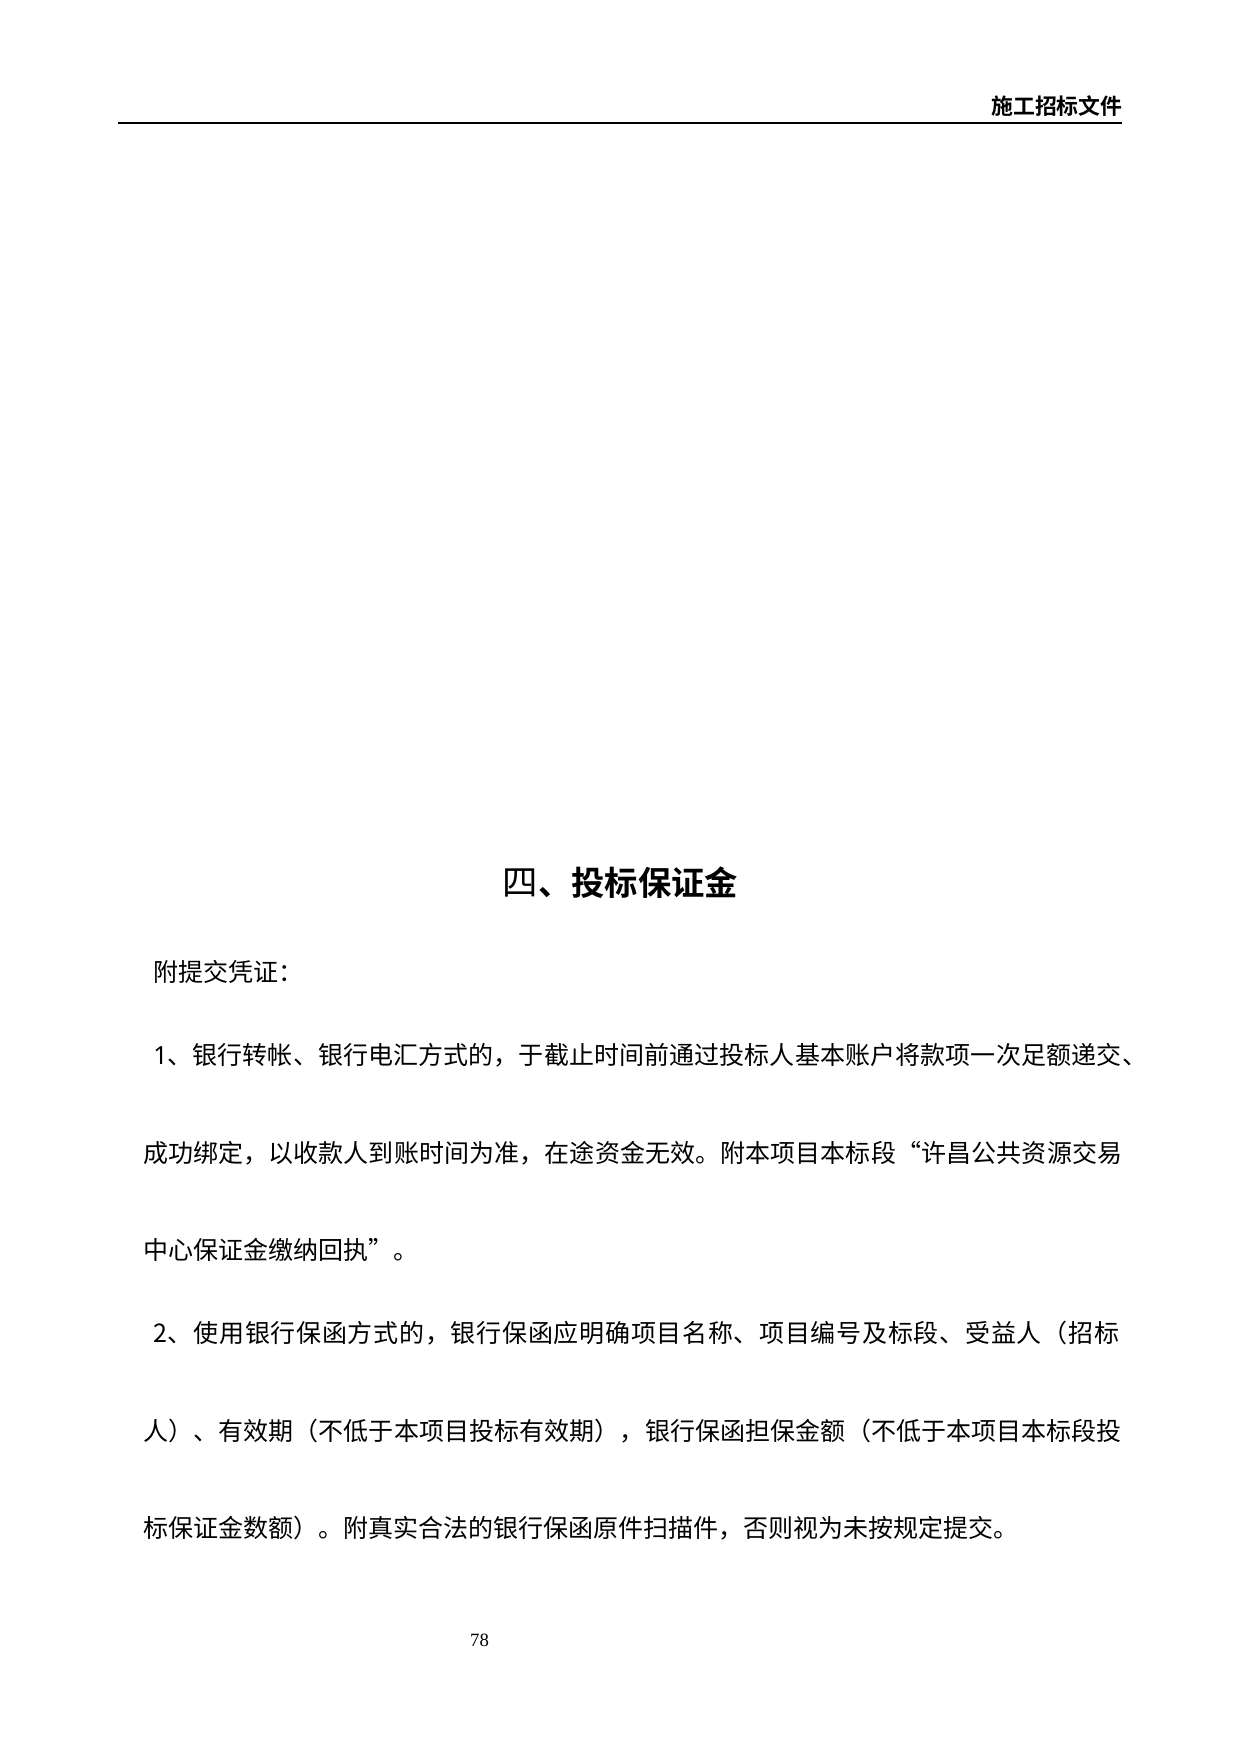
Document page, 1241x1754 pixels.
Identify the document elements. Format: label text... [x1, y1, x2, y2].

text 四、投标保证金 [118, 847, 1122, 912]
text 1、银行转帐、银行电汇方式的，于截止时间前通过投标人基本账户将款项一次足额递交、成功绑定，以收款人到账时间为准，在途资金无效。附本项目本标段“许昌公共资源交易中心保证金缴纳回执”。 [143, 1021, 1122, 1281]
text 附提交凭证： [143, 938, 1122, 1003]
text 2、使用银行保函方式的，银行保函应明确项目名称、项目编号及标段、受益人（招标人）、有效期（不低于本项目投标有效期），银行保函担保金额（不低于本项目本标段投标保证金数额）。附真实合法的银行保函原件扫描件，否则视为未按规定提交。 [143, 1299, 1122, 1559]
